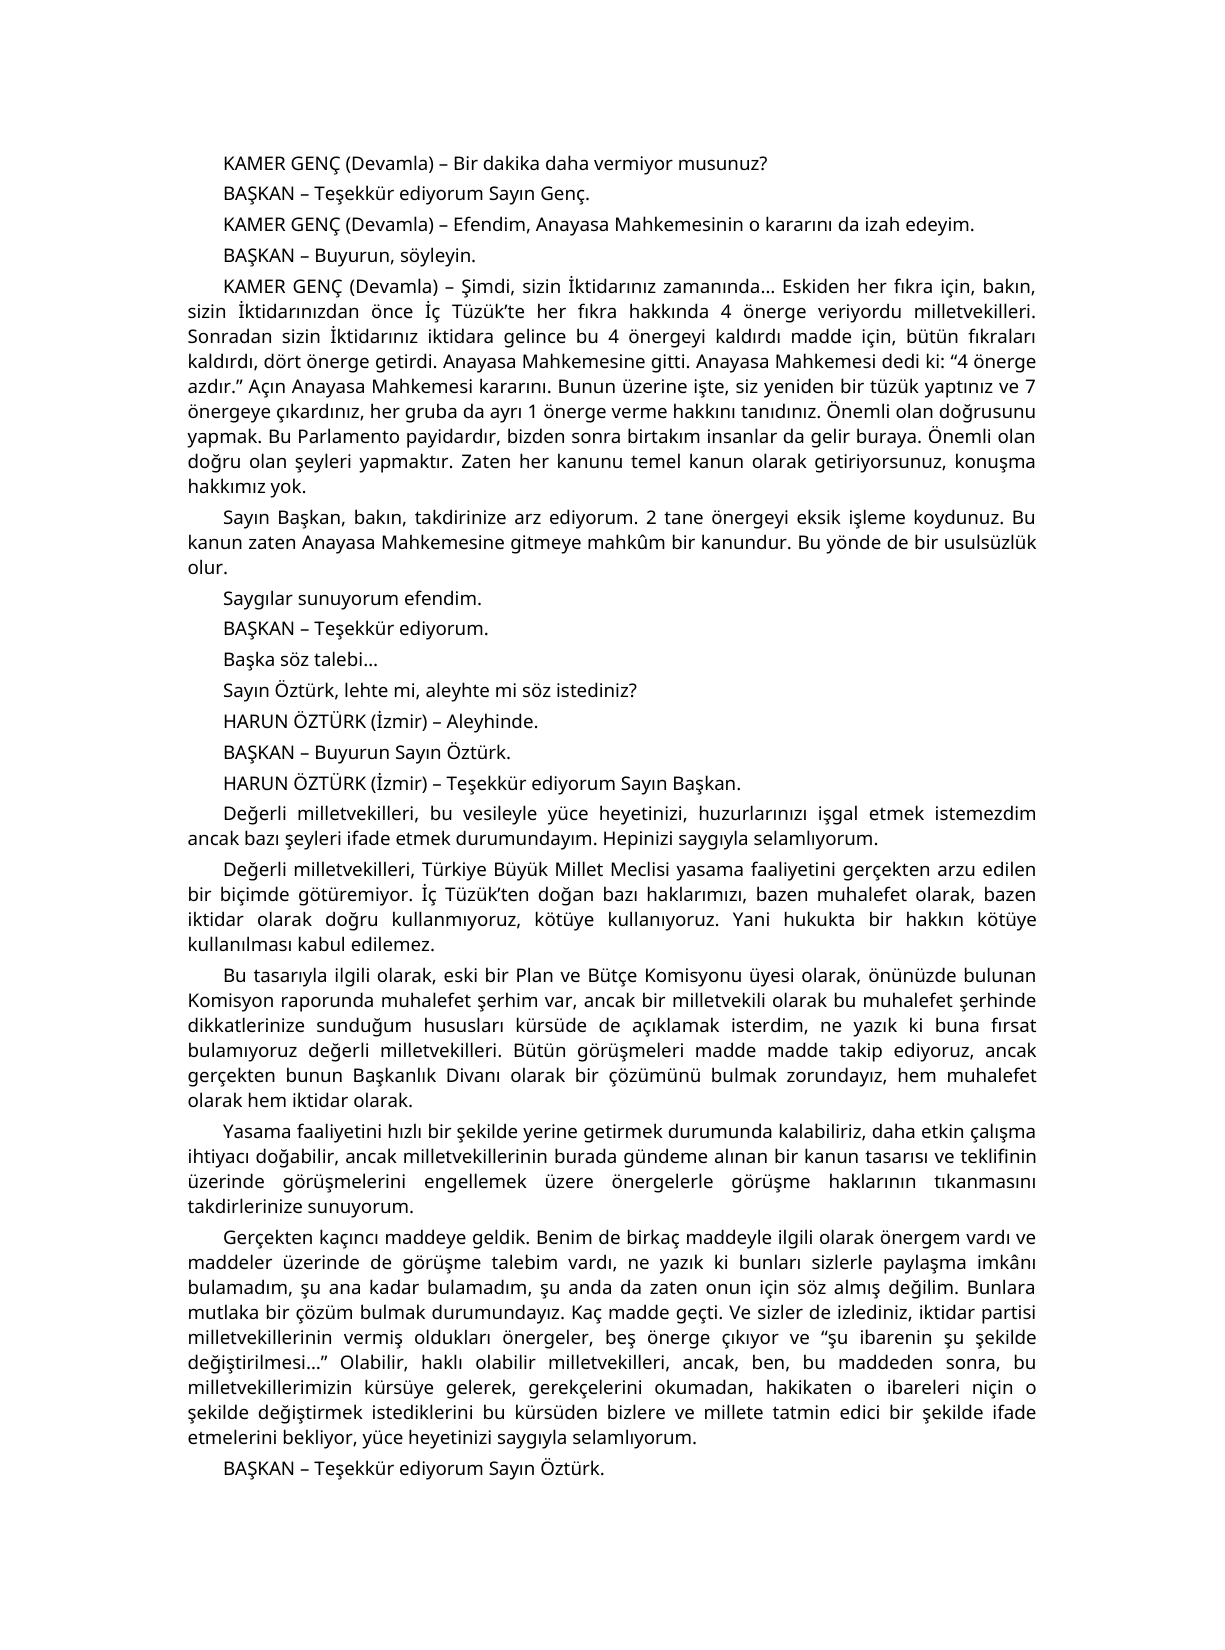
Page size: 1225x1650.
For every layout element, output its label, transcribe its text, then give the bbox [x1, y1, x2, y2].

text KAMER GENÇ (Devamla) – Efendim, Anayasa Mahkemesinin o kararını da izah edeyim. [187, 212, 1037, 237]
text BAŞKAN – Buyurun Sayın Öztürk. [187, 739, 1037, 764]
text HARUN ÖZTÜRK (İzmir) – Aleyhinde. [187, 708, 1037, 733]
text Yasama faaliyetini hızlı bir şekilde yerine getirmek durumunda kalabiliriz, daha etkin çalışma ihtiyacı doğabilir, ancak milletvekillerinin burada gündeme alınan bir kanun tasarısı ve teklifinin üzerinde görüşmelerini engellemek üzere önergelerle görüşme haklarının tıkanmasını takdirlerinize sunuyorum. [187, 1118, 1037, 1218]
text Değerli milletvekilleri, bu vesileyle yüce heyetinizi, huzurlarınızı işgal etmek istemezdim ancak bazı şeyleri ifade etmek durumundayım. Hepinizi saygıyla selamlıyorum. [187, 801, 1037, 851]
text Sayın Başkan, bakın, takdirinize arz ediyorum. 2 tane önergeyi eksik işleme koydunuz. Bu kanun zaten Anayasa Mahkemesine gitmeye mahkûm bir kanundur. Bu yönde de bir usulsüzlük olur. [187, 504, 1037, 579]
text Değerli milletvekilleri, Türkiye Büyük Millet Meclisi yasama faaliyetini gerçekten arzu edilen bir biçimde götüremiyor. İç Tüzük’ten doğan bazı haklarımızı, bazen muhalefet olarak, bazen iktidar olarak doğru kullanmıyoruz, kötüye kullanıyoruz. Yani hukukta bir hakkın kötüye kullanılması kabul edilemez. [187, 857, 1037, 957]
text Gerçekten kaçıncı maddeye geldik. Benim de birkaç maddeyle ilgili olarak önergem vardı ve maddeler üzerinde de görüşme talebim vardı, ne yazık ki bunları sizlerle paylaşma imkânı bulamadım, şu ana kadar bulamadım, şu anda da zaten onun için söz almış değilim. Bunlara mutlaka bir çözüm bulmak durumundayız. Kaç madde geçti. Ve sizler de izlediniz, iktidar partisi milletvekillerinin vermiş oldukları önergeler, beş önerge çıkıyor ve “şu ibarenin şu şekilde değiştirilmesi…” Olabilir, haklı olabilir milletvekilleri, ancak, ben, bu maddeden sonra, bu milletvekillerimizin kürsüye gelerek, gerekçelerini okumadan, hakikaten o ibareleri niçin o şekilde değiştirmek istediklerini bu kürsüden bizlere ve millete tatmin edici bir şekilde ifade etmelerini bekliyor, yüce heyetinizi saygıyla selamlıyorum. [187, 1224, 1037, 1449]
text Saygılar sunuyorum efendim. [187, 585, 1037, 610]
text BAŞKAN – Buyurun, söyleyin. [187, 242, 1037, 267]
text Sayın Öztürk, lehte mi, aleyhte mi söz istediniz? [187, 677, 1037, 702]
text HARUN ÖZTÜRK (İzmir) – Teşekkür ediyorum Sayın Başkan. [187, 770, 1037, 795]
text Bu tasarıyla ilgili olarak, eski bir Plan ve Bütçe Komisyonu üyesi olarak, önünüzde bulunan Komisyon raporunda muhalefet şerhim var, ancak bir milletvekili olarak bu muhalefet şerhinde dikkatlerinize sunduğum hususları kürsüde de açıklamak isterdim, ne yazık ki buna fırsat bulamıyoruz değerli milletvekilleri. Bütün görüşmeleri madde madde takip ediyoruz, ancak gerçekten bunun Başkanlık Divanı olarak bir çözümünü bulmak zorundayız, hem muhalefet olarak hem iktidar olarak. [187, 962, 1037, 1112]
text KAMER GENÇ (Devamla) – Şimdi, sizin İktidarınız zamanında… Eskiden her fıkra için, bakın, sizin İktidarınızdan önce İç Tüzük’te her fıkra hakkında 4 önerge veriyordu milletvekilleri. Sonradan sizin İktidarınız iktidara gelince bu 4 önergeyi kaldırdı madde için, bütün fıkraları kaldırdı, dört önerge getirdi. Anayasa Mahkemesine gitti. Anayasa Mahkemesi dedi ki: “4 önerge azdır.” Açın Anayasa Mahkemesi kararını. Bunun üzerine işte, siz yeniden bir tüzük yaptınız ve 7 önergeye çıkardınız, her gruba da ayrı 1 önerge verme hakkını tanıdınız. Önemli olan doğrusunu yapmak. Bu Parlamento payidardır, bizden sonra birtakım insanlar da gelir buraya. Önemli olan doğru olan şeyleri yapmaktır. Zaten her kanunu temel kanun olarak getiriyorsunuz, konuşma hakkımız yok. [187, 273, 1037, 498]
text BAŞKAN – Teşekkür ediyorum Sayın Öztürk. [187, 1455, 1037, 1480]
text BAŞKAN – Teşekkür ediyorum Sayın Genç. [187, 181, 1037, 206]
text BAŞKAN – Teşekkür ediyorum. [187, 616, 1037, 641]
text Başka söz talebi… [187, 647, 1037, 672]
text KAMER GENÇ (Devamla) – Bir dakika daha vermiyor musunuz? [187, 150, 1037, 175]
